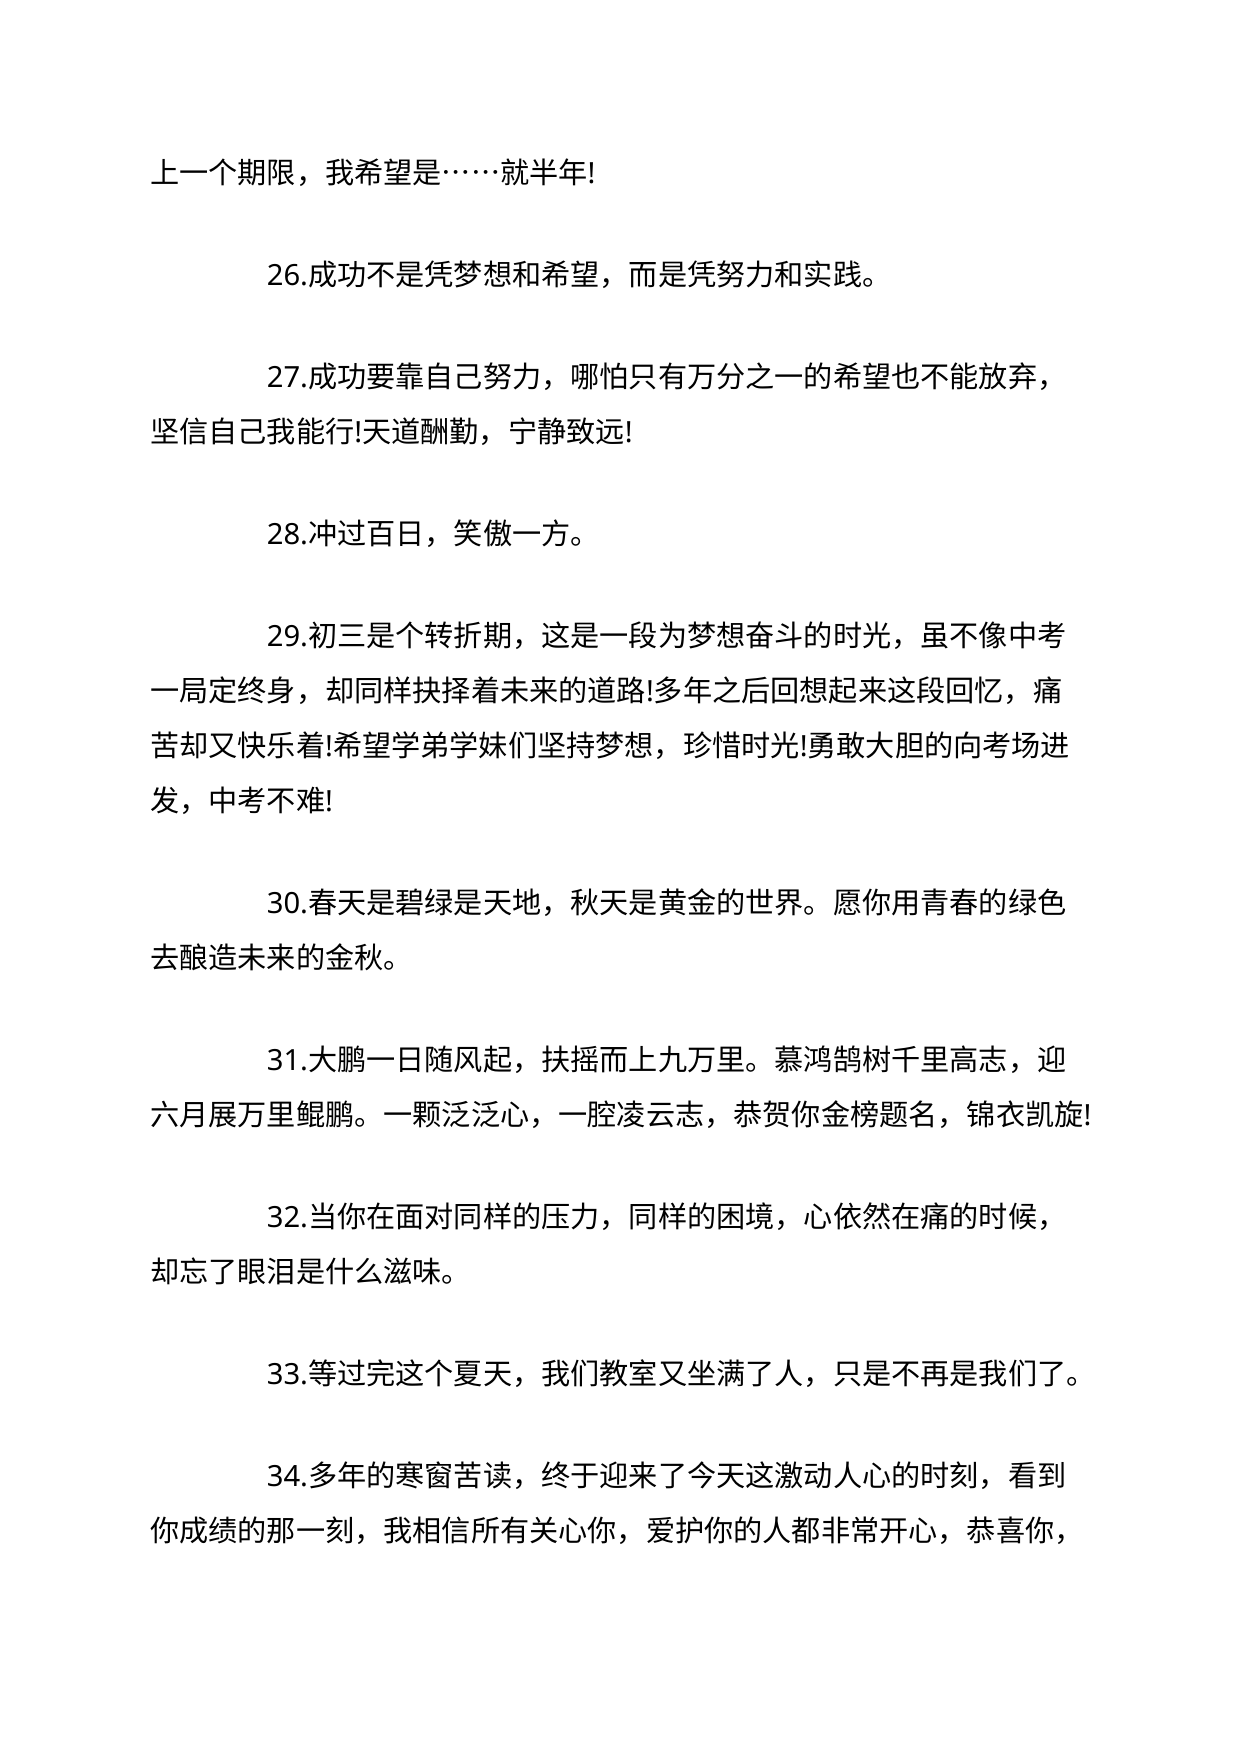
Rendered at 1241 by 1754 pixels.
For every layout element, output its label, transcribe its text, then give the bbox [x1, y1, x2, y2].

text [150, 150, 1090, 192]
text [150, 1452, 1090, 1550]
text 29.初三是个转折期，这是一段为梦想奋斗的时光，虽不像中考一局定终身，却同样抉择着未来的道路!多年之后回想起来这段回忆，痛苦却又快乐着!希望学弟学妹们坚持梦想，珍惜时光!勇敢大胆的向考场进发，中考不难! [150, 613, 1090, 820]
text 33.等过完这个夏天，我们教室又坐满了人，只是不再是我们了。 [150, 1350, 1090, 1393]
text 28.冲过百日，笑傲一方。 [150, 511, 1090, 553]
text 30.春天是碧绿是天地，秋天是黄金的世界。愿你用青春的绿色去酿造未来的金秋。 [150, 880, 1090, 977]
text 26.成功不是凭梦想和希望，而是凭努力和实践。 [150, 252, 1090, 294]
text 27.成功要靠自己努力，哪怕只有万分之一的希望也不能放弃，坚信自己我能行!天道酬勤，宁静致远! [150, 354, 1090, 451]
text 31.大鹏一日随风起，扶摇而上九万里。慕鸿鹄树千里高志，迎六月展万里鲲鹏。一颗泛泛心，一腔凌云志，恭贺你金榜题名，锦衣凯旋! [150, 1037, 1090, 1134]
text 32.当你在面对同样的压力，同样的困境，心依然在痛的时候，却忘了眼泪是什么滋味。 [150, 1194, 1090, 1291]
